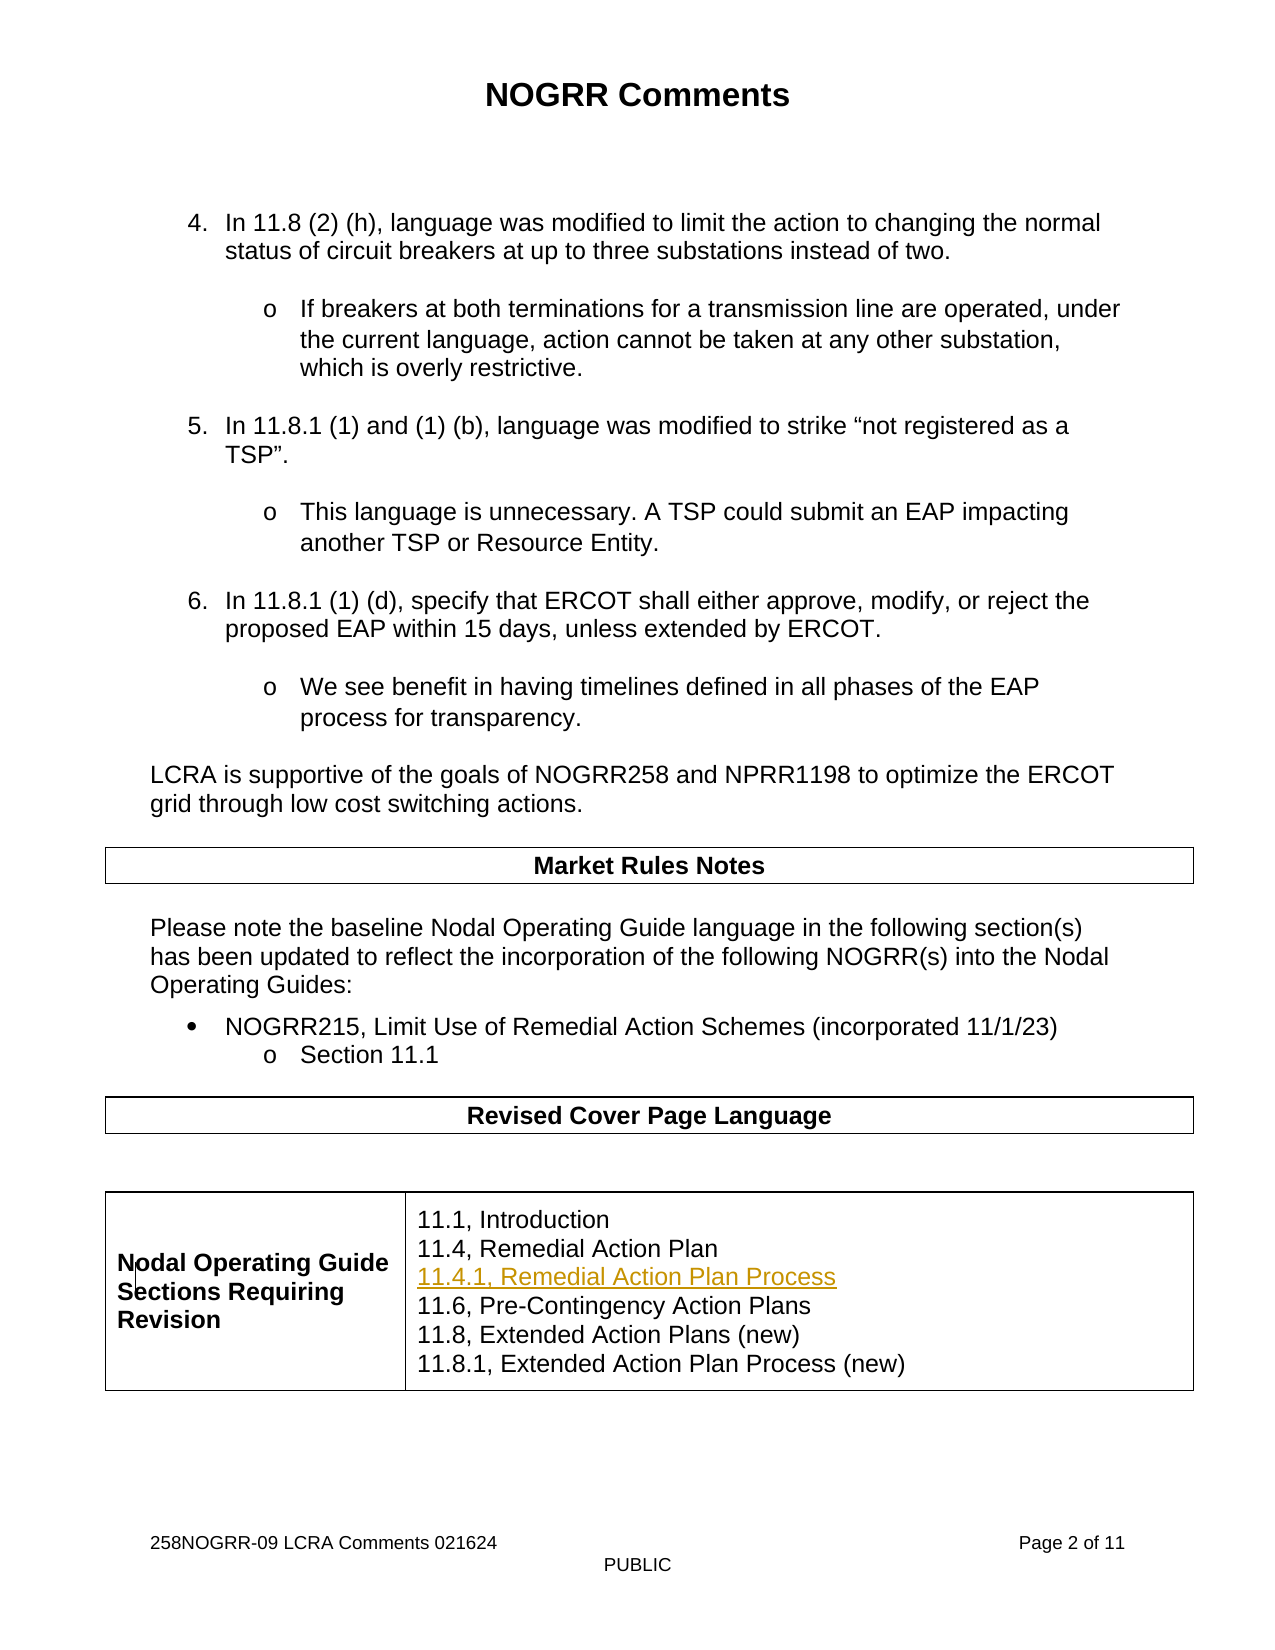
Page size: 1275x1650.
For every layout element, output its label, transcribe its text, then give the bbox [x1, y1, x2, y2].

list In 11.8 (2) (h), language was modified to limit the action to changing the normal status of circuit breakers at up to three substations instead of two. [187, 207, 1125, 265]
table_header Revised Cover Page Language [106, 1098, 1193, 1133]
list If breakers at both terminations for a transmission line are operated, under the current language, action cannot be taken at any other substation, which is overly restrictive. [262, 294, 1125, 382]
list In 11.8.1 (1) (d), specify that ERCOT shall either approve, modify, or reject the proposed EAP within 15 days, unless extended by ERCOT. [187, 586, 1125, 643]
table_header Nodal Operating Guide Sections Requiring Revision [106, 1193, 405, 1390]
list This language is unnecessary. A TSP could submit an EAP impacting another TSP or Resource Entity. [262, 497, 1125, 557]
list NOGRR215, Limit Use of Remedial Action Schemes (incorporated 11/1/23) [187, 1012, 1125, 1040]
text Please note the baseline Nodal Operating Guide language in the following section(s) has been updated to reflect the incorporation of the following NOGRR(s) into the Nodal Operating Guides: [150, 913, 1125, 999]
text LCRA is supportive of the goals of NOGRR258 and NPRR1198 to optimize the ERCOT grid through low cost switching actions. [150, 760, 1125, 818]
list Section 11.1 [262, 1040, 1125, 1071]
table_header Market Rules Notes [106, 848, 1193, 883]
table_header 11.1, Introduction 11.4, Remedial Action Plan 11.6, Pre-Contingency Action Plans 11.8, Extended Action Plans (new) 11.8.1, Extended Action Plan Process (new) [406, 1193, 1193, 1390]
list In 11.8.1 (1) and (1) (b), language was modified to strike “not registered as a TSP”. [187, 411, 1125, 468]
list We see benefit in having timelines defined in all phases of the EAP process for transparency. [262, 672, 1125, 732]
